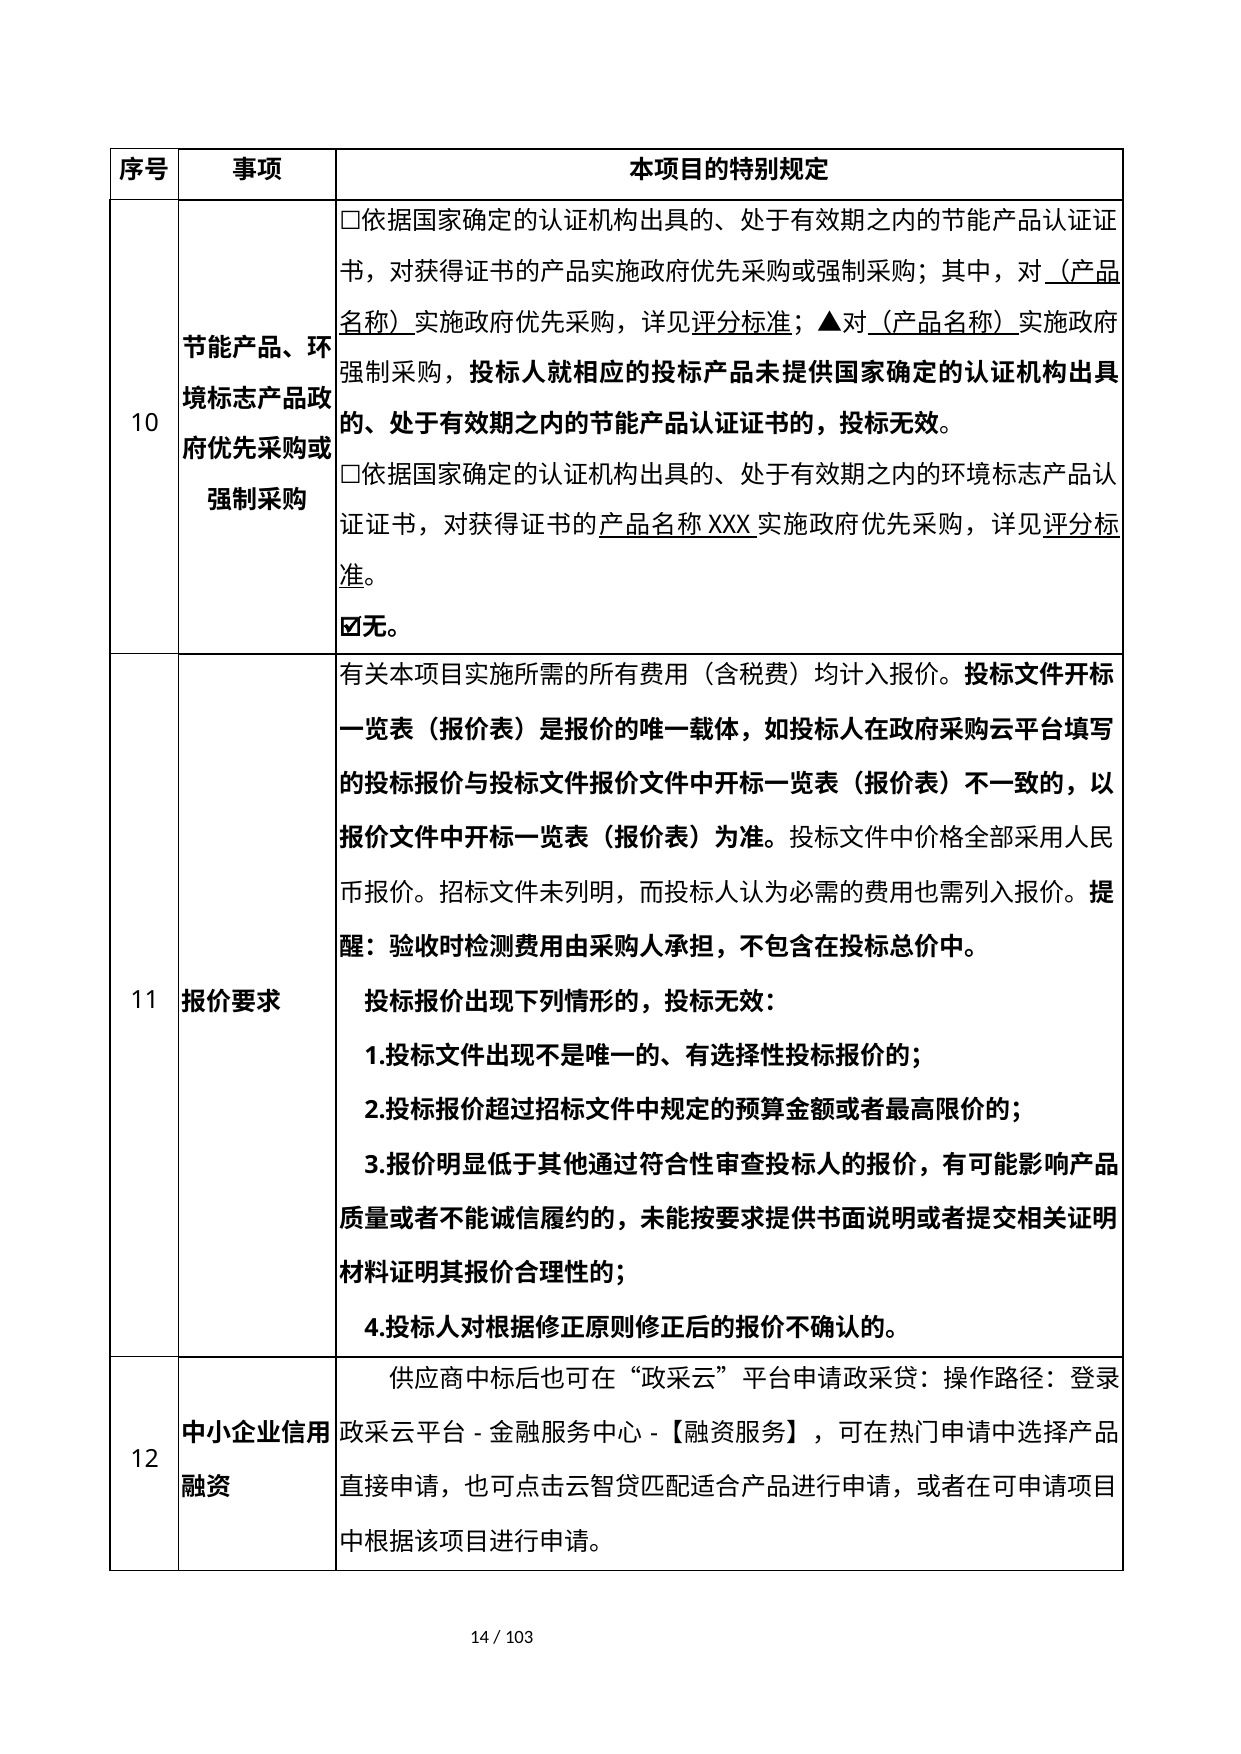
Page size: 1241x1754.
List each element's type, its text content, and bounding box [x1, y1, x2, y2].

table_cell 供应商中标后也可在“政采云”平台申请政采贷：操作路径：登录政采云平台 - 金融服务中心 -【融资服务】，可在热门申请中选择产品直接申请，也可点击云智贷匹配适合产品进行申请，或者在可申请项目中根据该项目进行申请。 [337, 1358, 1122, 1570]
table_cell 报价要求 [179, 655, 335, 1356]
table_header 序号 [111, 149, 178, 198]
table_cell 12 [111, 1357, 178, 1570]
table_header 本项目的特别规定 [337, 150, 1122, 198]
table_cell 10 [111, 200, 178, 653]
table_cell 11 [111, 654, 178, 1356]
table_cell 依据国家确定的认证机构出具的、处于有效期之内的节能产品认证证书，对获得证书的产品实施政府优先采购或强制采购；其中，对（产品名称）实施政府优先采购，详见评分标准；▲对（产品名称）实施政府强制采购，投标人就相应的投标产品未提供国家确定的认证机构出具的、处于有效期之内的节能产品认证证书的，投标无效。 依据国家确定的认证机构出具的、处于有效期之内的环境标志产品认证证书，对获得证书的产品名称XXX实施政府优先采购，详见评分标准。 无。 [337, 201, 1122, 653]
table_cell 中小企业信用融资 [179, 1358, 335, 1570]
table_cell 有关本项目实施所需的所有费用（含税费）均计入报价。投标文件开标一览表（报价表）是报价的唯一载体，如投标人在政府采购云平台填写的投标报价与投标文件报价文件中开标一览表（报价表）不一致的，以报价文件中开标一览表（报价表）为准。投标文件中价格全部采用人民币报价。招标文件未列明，而投标人认为必需的费用也需列入报价。提醒：验收时检测费用由采购人承担，不包含在投标总价中。 投标报价出现下列情形的，投标无效： 1.投标文件出现不是唯一的、有选择性投标报价的； 2.投标报价超过招标文件中规定的预算金额或者最高限价的； 3.报价明显低于其他通过符合性审查投标人的报价，有可能影响产品质量或者不能诚信履约的，未能按要求提供书面说明或者提交相关证明材料证明其报价合理性的； 4.投标人对根据修正原则修正后的报价不确认的。 [337, 655, 1122, 1356]
table_cell 节能产品、环境标志产品政府优先采购或强制采购 [179, 201, 335, 653]
table_header 事项 [179, 150, 335, 198]
